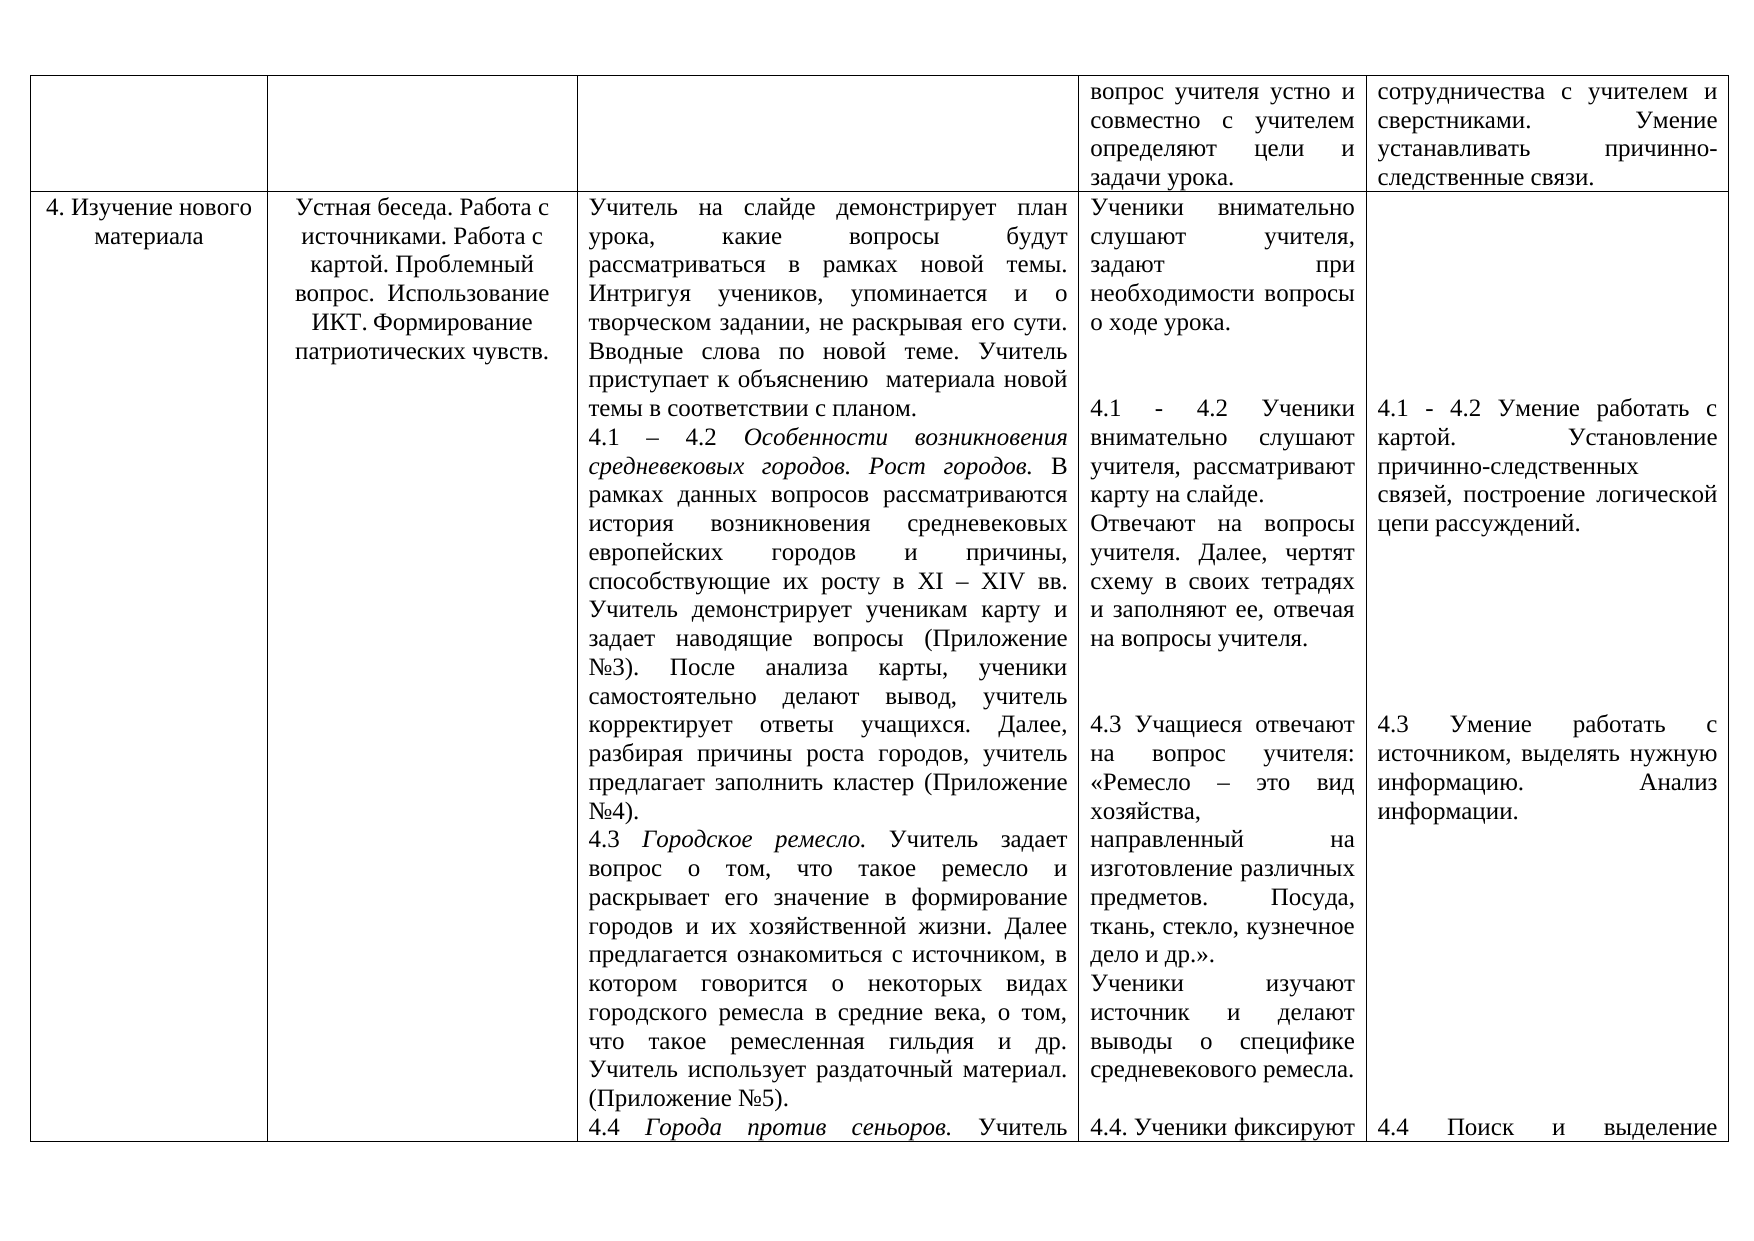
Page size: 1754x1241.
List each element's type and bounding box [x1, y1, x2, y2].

table_cell [31, 76, 267, 191]
table_cell [268, 192, 577, 1141]
table_cell [31, 192, 267, 1141]
table_cell [1367, 192, 1728, 1141]
table_cell [578, 192, 1078, 1141]
table_cell [1367, 76, 1728, 191]
table_cell [268, 76, 577, 191]
table_cell [1079, 76, 1366, 191]
table_cell [1079, 192, 1366, 1141]
table_cell [578, 76, 1078, 191]
